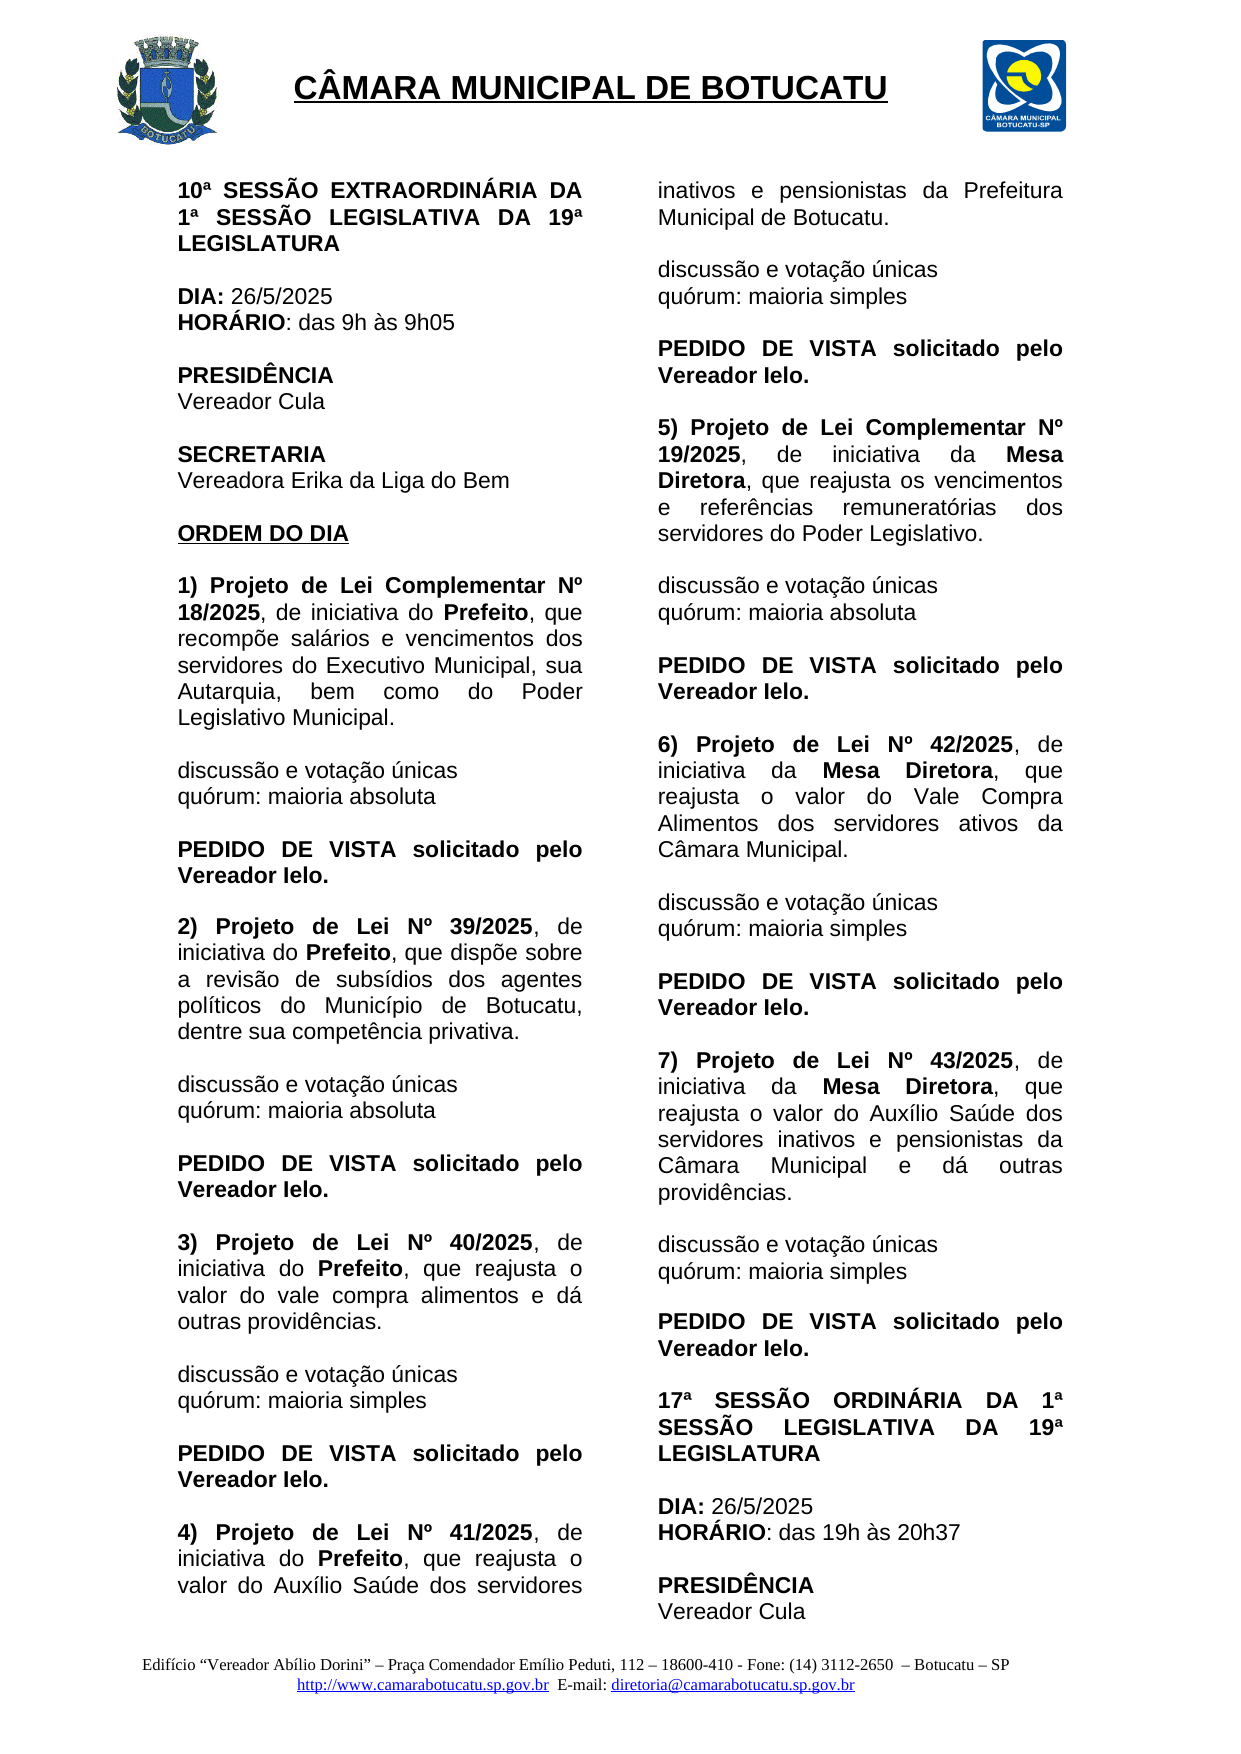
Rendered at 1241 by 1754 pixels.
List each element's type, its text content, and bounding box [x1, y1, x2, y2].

text 4) Projeto de Lei Nº 41/2025, de iniciativa do Prefeito, que reajusta o valor do Auxílio Saúde dos servidores inativos e pensionistas da Prefeitura Municipal de Botucatu. [177, 1519, 583, 1598]
text PEDIDO DE VISTA solicitado pelo Vereador Ielo. [658, 1308, 1063, 1361]
text quórum: maioria absoluta [177, 783, 583, 810]
text PRESIDÊNCIA [658, 1572, 1063, 1598]
text PEDIDO DE VISTA solicitado pelo Vereador Ielo. [658, 335, 1063, 388]
text 7) Projeto de Lei Nº 43/2025, de iniciativa da Mesa Diretora, que reajusta o valor do Auxílio Saúde dos servidores inativos e pensionistas da Câmara Municipal e dá outras providências. [658, 1047, 1063, 1205]
text discussão e votação únicas [658, 889, 1063, 915]
text DIA: 26/5/2025 [177, 283, 583, 309]
text quórum: maioria simples [658, 1258, 1063, 1284]
text 17ª SESSÃO ORDINÁRIA DA 1ª SESSÃO LEGISLATIVA DA 19ª LEGISLATURA [658, 1387, 1063, 1466]
text PEDIDO DE VISTA solicitado pelo Vereador Ielo. [177, 836, 583, 889]
text PRESIDÊNCIA [177, 362, 583, 388]
picture [112, 30, 224, 152]
text PEDIDO DE VISTA solicitado pelo Vereador Ielo. [177, 1150, 583, 1203]
text discussão e votação únicas [177, 1071, 583, 1097]
text 6) Projeto de Lei Nº 42/2025, de iniciativa da Mesa Diretora, que reajusta o valor do Vale Compra Alimentos dos servidores ativos da Câmara Municipal. [658, 731, 1063, 862]
text discussão e votação únicas [658, 256, 1063, 283]
text PEDIDO DE VISTA solicitado pelo Vereador Ielo. [177, 1440, 583, 1493]
text PEDIDO DE VISTA solicitado pelo Vereador Ielo. [658, 652, 1063, 704]
text Vereador Cula [177, 388, 583, 414]
text 4) Projeto de Lei Nº 41/2025, de iniciativa do Prefeito, que reajusta o valor do Auxílio Saúde dos servidores inativos e pensionistas da Prefeitura Municipal de Botucatu. [658, 177, 1063, 230]
text 10ª SESSÃO EXTRAORDINÁRIA DA 1ª SESSÃO LEGISLATIVA DA 19ª LEGISLATURA [177, 177, 583, 256]
text 3) Projeto de Lei Nº 40/2025, de iniciativa do Prefeito, que reajusta o valor do vale compra alimentos e dá outras providências. [177, 1229, 583, 1334]
text quórum: maioria absoluta [658, 599, 1063, 625]
text quórum: maioria simples [658, 283, 1063, 309]
text 2) Projeto de Lei Nº 39/2025, de iniciativa do Prefeito, que dispõe sobre a revisão de subsídios dos agentes políticos do Município de Botucatu, dentre sua competência privativa. [177, 913, 583, 1044]
text discussão e votação únicas [177, 757, 583, 783]
text SECRETARIA [177, 441, 583, 467]
text quórum: maioria absoluta [177, 1097, 583, 1124]
text DIA: 26/5/2025 [658, 1493, 1063, 1519]
text discussão e votação únicas [658, 1231, 1063, 1258]
picture [982, 40, 1069, 138]
text 5) Projeto de Lei Complementar Nº 19/2025, de iniciativa da Mesa Diretora, que reajusta os vencimentos e referências remuneratórias dos servidores do Poder Legislativo. [658, 414, 1063, 546]
text quórum: maioria simples [177, 1387, 583, 1413]
text discussão e votação únicas [177, 1361, 583, 1387]
text Vereador Cula [658, 1598, 1063, 1624]
text HORÁRIO: das 19h às 20h37 [658, 1519, 1063, 1545]
text discussão e votação únicas [658, 572, 1063, 599]
text HORÁRIO: das 9h às 9h05 [177, 309, 583, 335]
text quórum: maioria simples [658, 915, 1063, 941]
text PEDIDO DE VISTA solicitado pelo Vereador Ielo. [658, 968, 1063, 1021]
text ORDEM DO DIA [177, 520, 583, 546]
text Vereadora Erika da Liga do Bem [177, 467, 583, 493]
text 1) Projeto de Lei Complementar Nº 18/2025, de iniciativa do Prefeito, que recompõe salários e vencimentos dos servidores do Executivo Municipal, sua Autarquia, bem como do Poder Legislativo Municipal. [177, 572, 583, 731]
